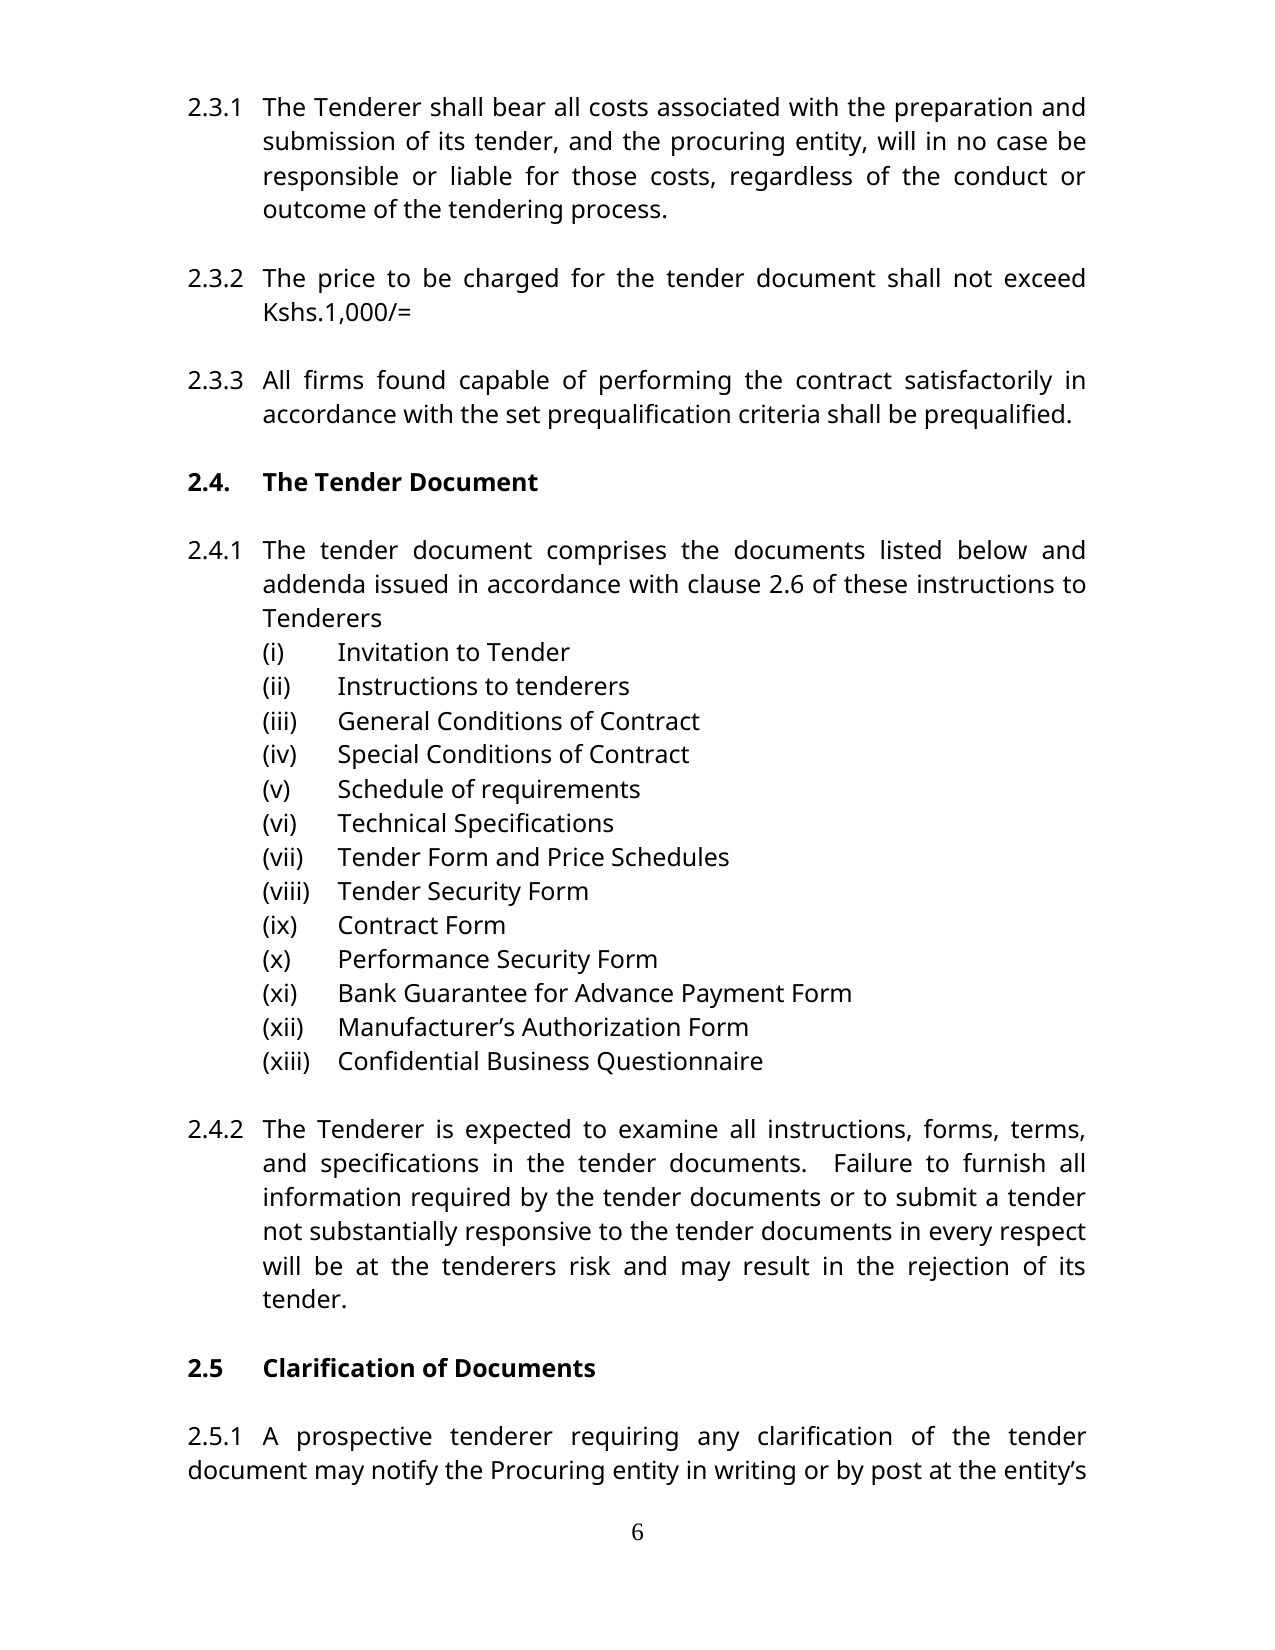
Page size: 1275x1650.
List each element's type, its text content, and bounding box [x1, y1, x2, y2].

list The Tenderer is expected to examine all instructions, forms, terms, and specifications in the tender documents. Failure to furnish all information required by the tender documents or to submit a tender not substantially responsive to the tender documents in every respect will be at the tenderers risk and may result in the rejection of its tender. [187, 1112, 1087, 1316]
list Contract Form [262, 907, 1087, 942]
list Manufacturer’s Authorization Form [262, 1010, 1087, 1044]
list Invitation to Tender [262, 635, 1087, 669]
list Technical Specifications [262, 805, 1087, 839]
list All firms found capable of performing the contract satisfactorily in accordance with the set prequalification criteria shall be prequalified. [187, 362, 1087, 431]
list Bank Guarantee for Advance Payment Form [262, 976, 1087, 1010]
list General Conditions of Contract [262, 703, 1087, 737]
list Tender Security Form [262, 873, 1087, 907]
subtitle 2.4. The Tender Document [187, 465, 1087, 499]
list Tender Form and Price Schedules [262, 839, 1087, 873]
subtitle 2.5 Clarification of Documents [187, 1350, 1087, 1384]
list The tender document comprises the documents listed below and addenda issued in accordance with clause 2.6 of these instructions to Tenderers [187, 533, 1087, 635]
list The price to be charged for the tender document shall not exceed Kshs.1,000/= [187, 260, 1087, 328]
list Special Conditions of Contract [262, 737, 1087, 771]
list Performance Security Form [262, 942, 1087, 976]
list Schedule of requirements [262, 771, 1087, 805]
list The Tenderer shall bear all costs associated with the preparation and submission of its tender, and the procuring entity, will in no case be responsible or liable for those costs, regardless of the conduct or outcome of the tendering process. [187, 90, 1087, 226]
list Confidential Business Questionnaire [262, 1044, 1087, 1078]
list Instructions to tenderers [262, 669, 1087, 703]
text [187, 1418, 1087, 1487]
